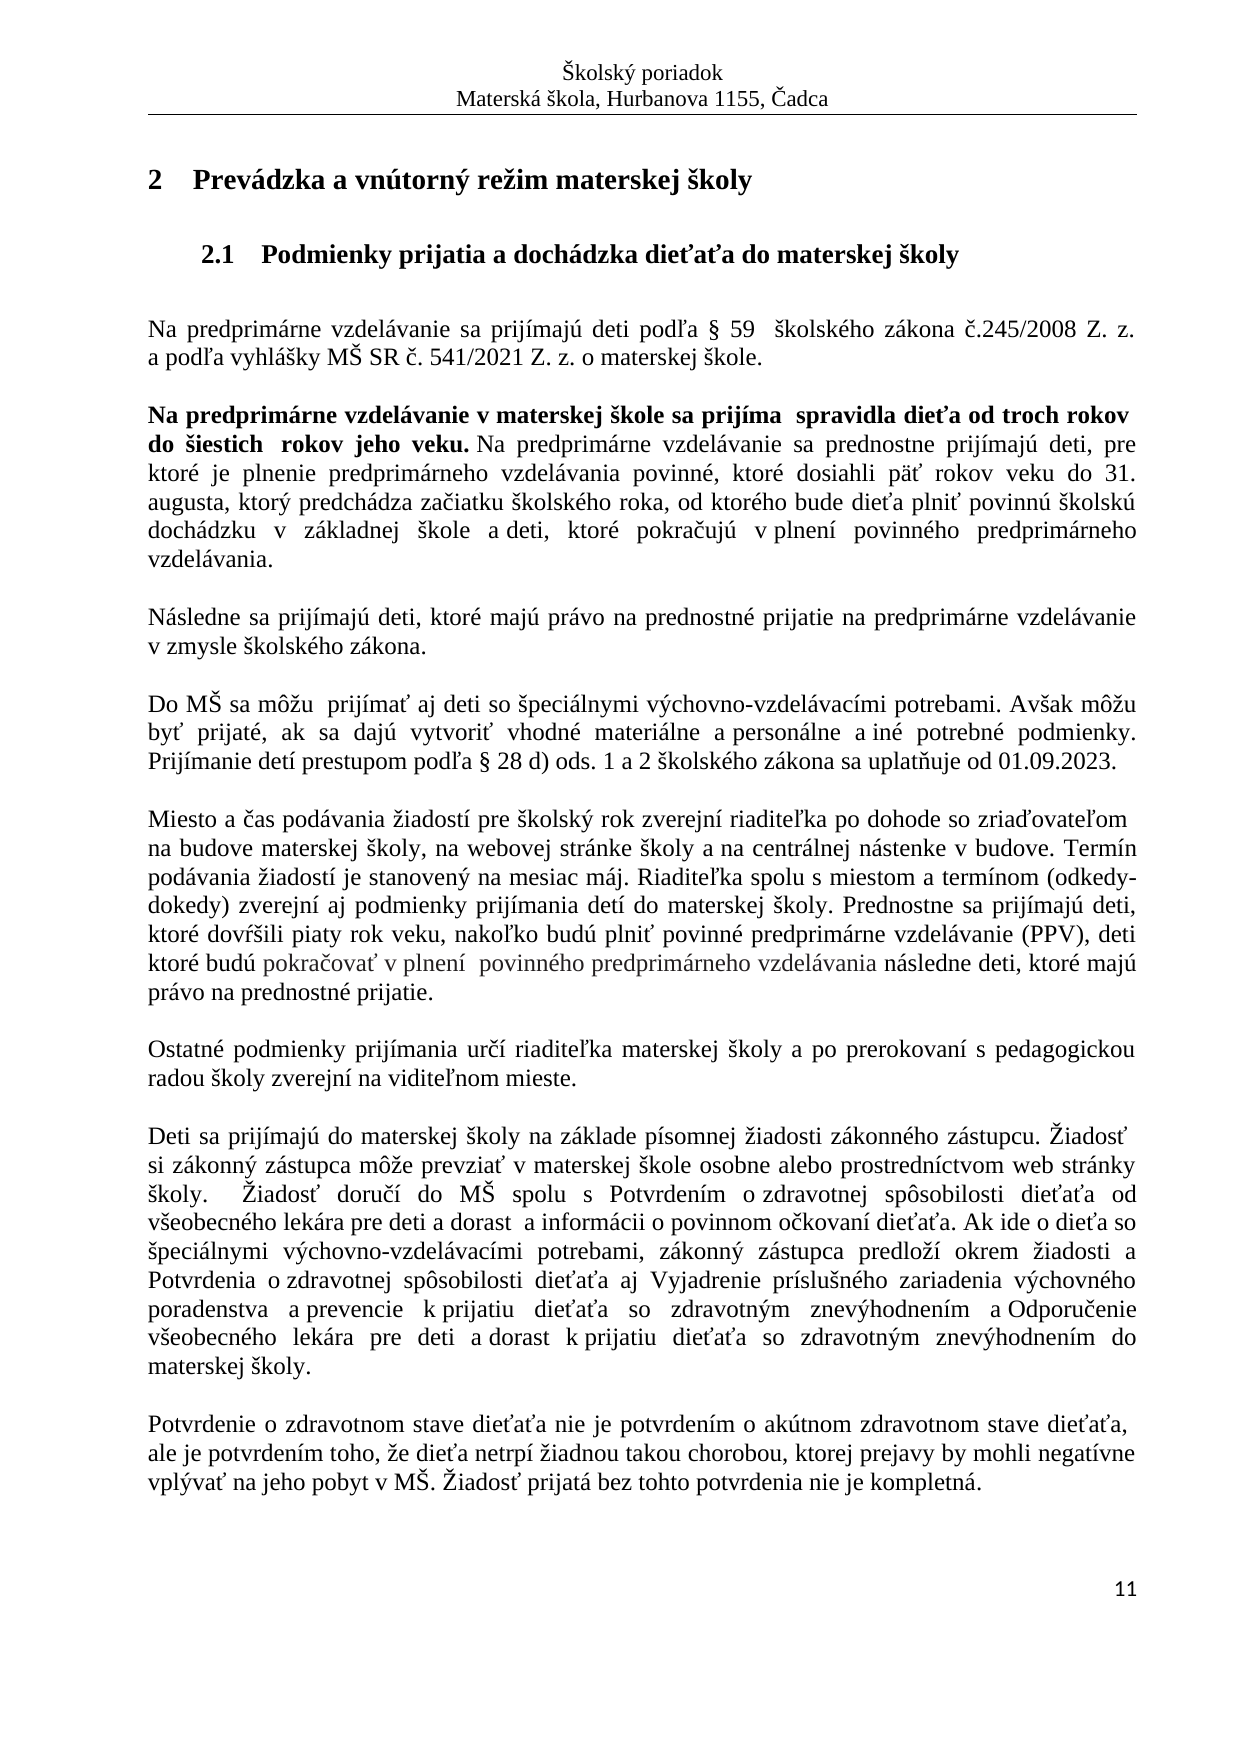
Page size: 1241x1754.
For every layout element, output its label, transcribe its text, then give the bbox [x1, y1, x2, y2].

text Na predprimárne vzdelávanie v materskej škole sa prijíma spravidla dieťa od troch rokov do šiestich rokov jeho veku. Na predprimárne vzdelávanie sa prednostne prijímajú deti, pre ktoré je plnenie predprimárneho vzdelávania povinné, ktoré dosiahli päť rokov veku do 31. augusta, ktorý predchádza začiatku školského roka, od ktorého bude dieťa plniť povinnú školskú dochádzku v základnej škole a deti, ktoré pokračujú v plnení povinného predprimárneho vzdelávania. [148, 400, 1137, 573]
subtitle 2 Prevádzka a vnútorný režim materskej školy [148, 162, 1137, 196]
text Ostatné podmienky prijímania určí riaditeľka materskej školy a po prerokovaní s pedagogickou radou školy zverejní na viditeľnom mieste. [148, 1034, 1137, 1092]
text Na predprimárne vzdelávanie sa prijímajú deti podľa § 59 školského zákona č.245/2008 Z. z. a podľa vyhlášky MŠ SR č. 541/2021 Z. z. o materskej škole. [148, 314, 1137, 371]
text Následne sa prijímajú deti, ktoré majú právo na prednostné prijatie na predprimárne vzdelávanie v zmysle školského zákona. [148, 602, 1137, 659]
text Deti sa prijímajú do materskej školy na základe písomnej žiadosti zákonného zástupcu. Žiadosť si zákonný zástupca môže prevziať v materskej škole osobne alebo prostredníctvom web stránky školy. Žiadosť doručí do MŠ spolu s Potvrdením o zdravotnej spôsobilosti dieťaťa od všeobecného lekára pre deti a dorast a informácii o povinnom očkovaní dieťaťa. Ak ide o dieťa so špeciálnymi výchovno-vzdelávacími potrebami, zákonný zástupca predloží okrem žiadosti a Potvrdenia o zdravotnej spôsobilosti dieťaťa aj Vyjadrenie príslušného zariadenia výchovného poradenstva a prevencie k prijatiu dieťaťa so zdravotným znevýhodnením a Odporučenie všeobecného lekára pre deti a dorast k prijatiu dieťaťa so zdravotným znevýhodnením do materskej školy. [148, 1121, 1137, 1380]
subtitle 2.1 Podmienky prijatia a dochádzka dieťaťa do materskej školy [201, 238, 1137, 269]
text Do MŠ sa môžu prijímať aj deti so špeciálnymi výchovno-vzdelávacími potrebami. Avšak môžu byť prijaté, ak sa dajú vytvoriť vhodné materiálne a personálne a iné potrebné podmienky. Prijímanie detí prestupom podľa § 28 d) ods. 1 a 2 školského zákona sa uplatňuje od 01.09.2023. [148, 689, 1137, 775]
text Miesto a čas podávania žiadostí pre školský rok zverejní riaditeľka po dohode so zriaďovateľom na budove materskej školy, na webovej stránke školy a na centrálnej nástenke v budove. Termín podávania žiadostí je stanovený na mesiac máj. Riaditeľka spolu s miestom a termínom (odkedy-dokedy) zverejní aj podmienky prijímania detí do materskej školy. Prednostne sa prijímajú deti, ktoré dovŕšili piaty rok veku, nakoľko budú plniť povinné predprimárne vzdelávanie (PPV), deti ktoré budú pokračovať v plnení povinného predprimárneho vzdelávania následne deti, ktoré majú právo na prednostné prijatie. [148, 804, 1137, 1005]
text Potvrdenie o zdravotnom stave dieťaťa nie je potvrdením o akútnom zdravotnom stave dieťaťa, ale je potvrdením toho, že dieťa netrpí žiadnou takou chorobou, ktorej prejavy by mohli negatívne vplývať na jeho pobyt v MŠ. Žiadosť prijatá bez tohto potvrdenia nie je kompletná. [148, 1409, 1137, 1495]
